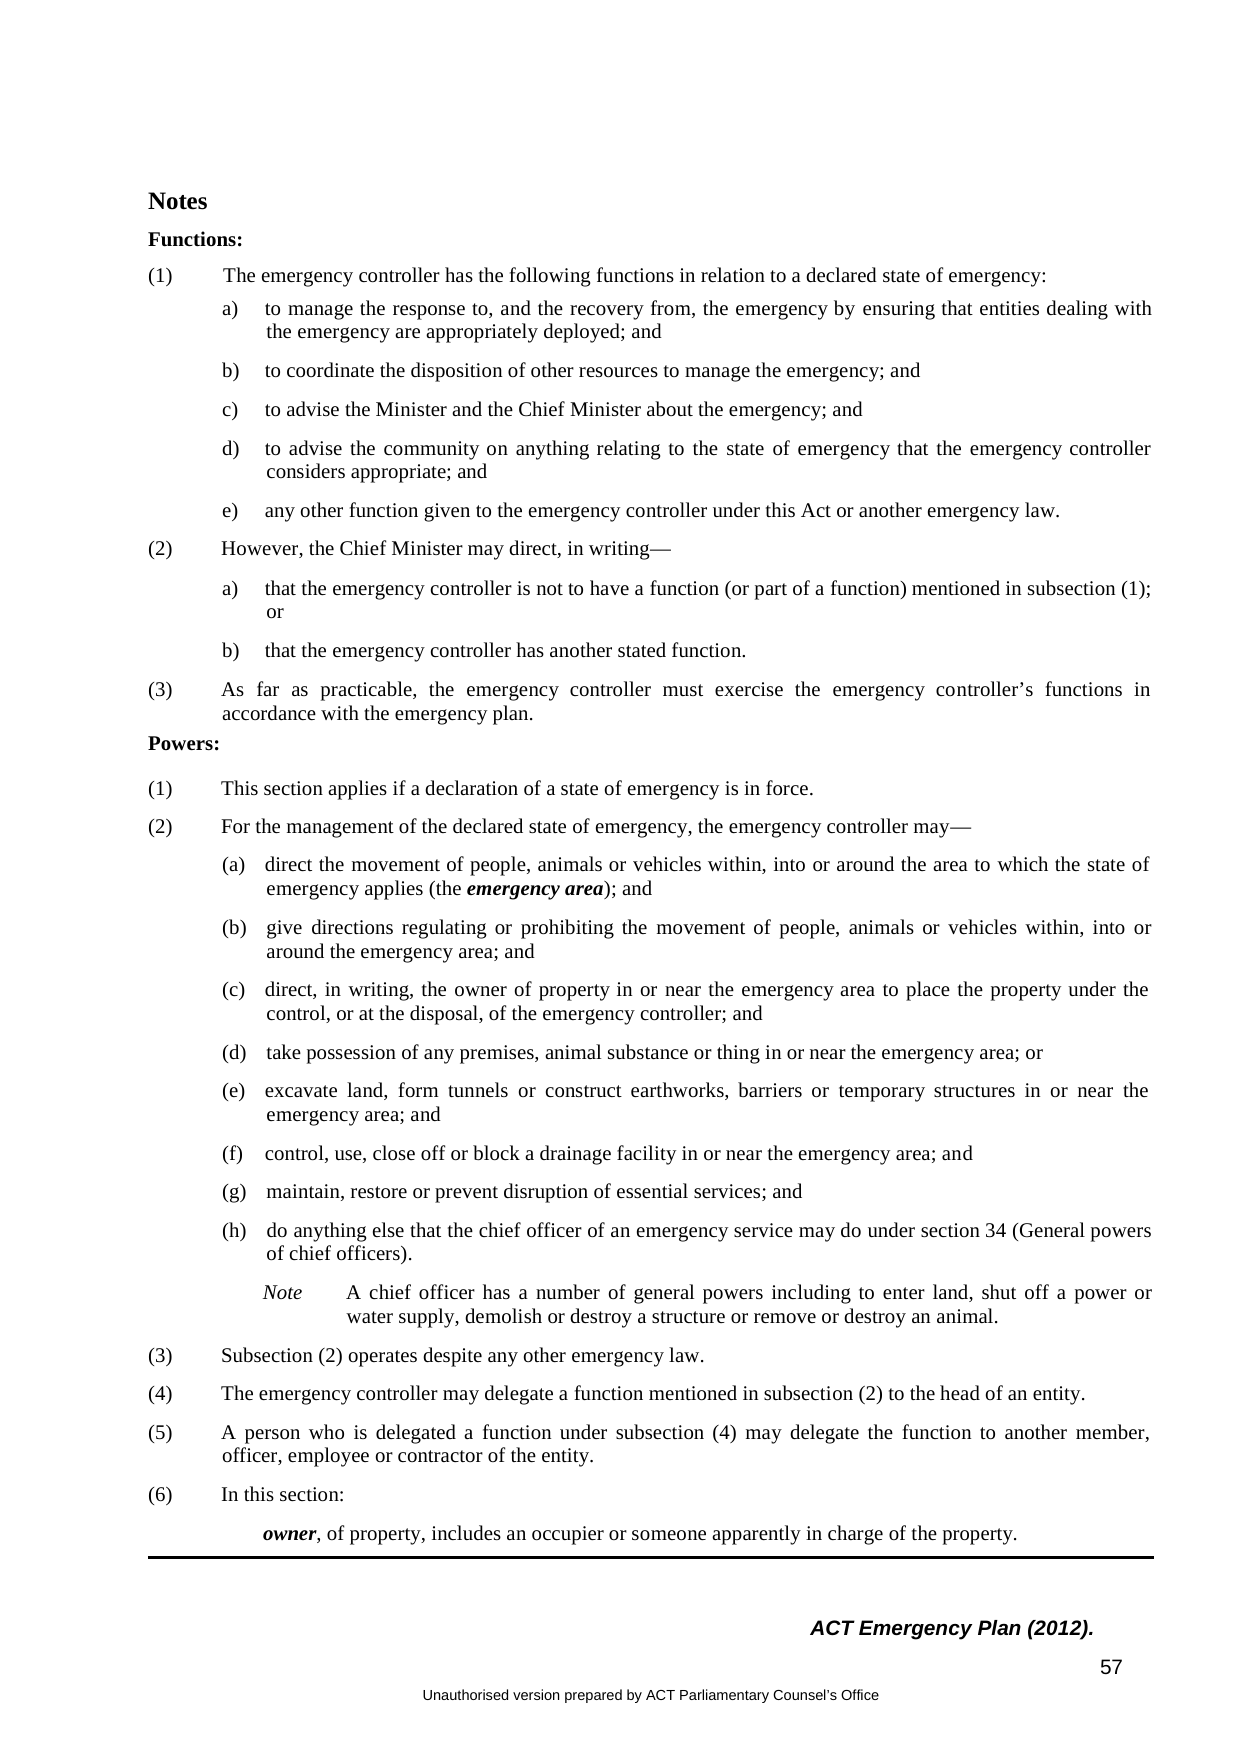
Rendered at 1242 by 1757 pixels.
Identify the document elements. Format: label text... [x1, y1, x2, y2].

text b) to coordinate the disposition of other resources to manage the emergency; and c) to advise the Minister and the Chief Minister about the emergency; and [222, 358, 925, 421]
text Note A chief officer has a number of general powers including to enter land, shut off a power or water supply, demolish or destroy a structure or remove or destroy an animal. [263, 1281, 1161, 1328]
text Functions: [148, 227, 1169, 251]
text or [266, 599, 1169, 623]
text accordance with the emergency plan. [222, 701, 1169, 724]
text (f) control, use, close off or block a drainage facility in or near the emergency area; and [222, 1141, 1169, 1165]
text b) that the emergency controller has another stated function. [222, 638, 1169, 662]
text d) to advise the community on anything relating to the state of emergency that the emergency controller considers appropriate; and [222, 436, 1161, 483]
text (c) direct, in writing, the owner of property in or near the emergency area to place the property under the control, or at the disposal, of the emergency controller; and [222, 978, 1160, 1025]
text (5) A person who is delegated a function under subsection (4) may delegate the function to another member, officer, employee or contractor of the entity. [148, 1420, 1161, 1468]
text (2) For the management of the declared state of emergency, the emergency controller may— [148, 814, 1169, 838]
text (b) give directions regulating or prohibiting the movement of people, animals or vehicles within, into or around the emergency area; and [222, 915, 1160, 963]
text (a) direct the movement of people, animals or vehicles within, into or around the area to which the state of emergency applies (the emergency area); and [222, 853, 1161, 900]
text (1) The emergency controller has the following functions in relation to a declared state of emergency: [148, 263, 1169, 287]
text (e) excavate land, form tunnels or construct earthworks, barriers or temporary structures in or near the emergency area; and [222, 1079, 1160, 1126]
text a) to manage the response to, and the recovery from, the emergency by ensuring that entities dealing with the emergency are appropriately deployed; and [222, 296, 1162, 344]
text (4) The emergency controller may delegate a function mentioned in subsection (2) to the head of an entity. [148, 1381, 1169, 1405]
text (1) This section applies if a declaration of a state of emergency is in force. [148, 775, 1169, 799]
text Notes [148, 186, 1169, 215]
text (g) maintain, restore or prevent disruption of essential services; and [222, 1179, 1169, 1203]
text e) any other function given to the emergency controller under this Act or another emergency law. (2) However, the Chief Minister may direct, in writing— [148, 498, 1064, 560]
text (6) In this section: [148, 1482, 1169, 1506]
text (3) As far as practicable, the emergency controller must exercise the emergency controller’s functions in [148, 676, 1169, 701]
text a) that the emergency controller is not to have a function (or part of a function) mentioned in subsection (1); [222, 576, 1169, 599]
text owner, of property, includes an occupier or someone apparently in charge of the property. [259, 1521, 1021, 1545]
text (d) take possession of any premises, animal substance or thing in or near the emergency area; or [222, 1040, 1169, 1064]
text (h) do anything else that the chief officer of an emergency service may do under section 34 (General powers of chief officers). [222, 1218, 1161, 1266]
text (3) Subsection (2) operates despite any other emergency law. [148, 1342, 1169, 1367]
text Powers: [148, 731, 1169, 755]
